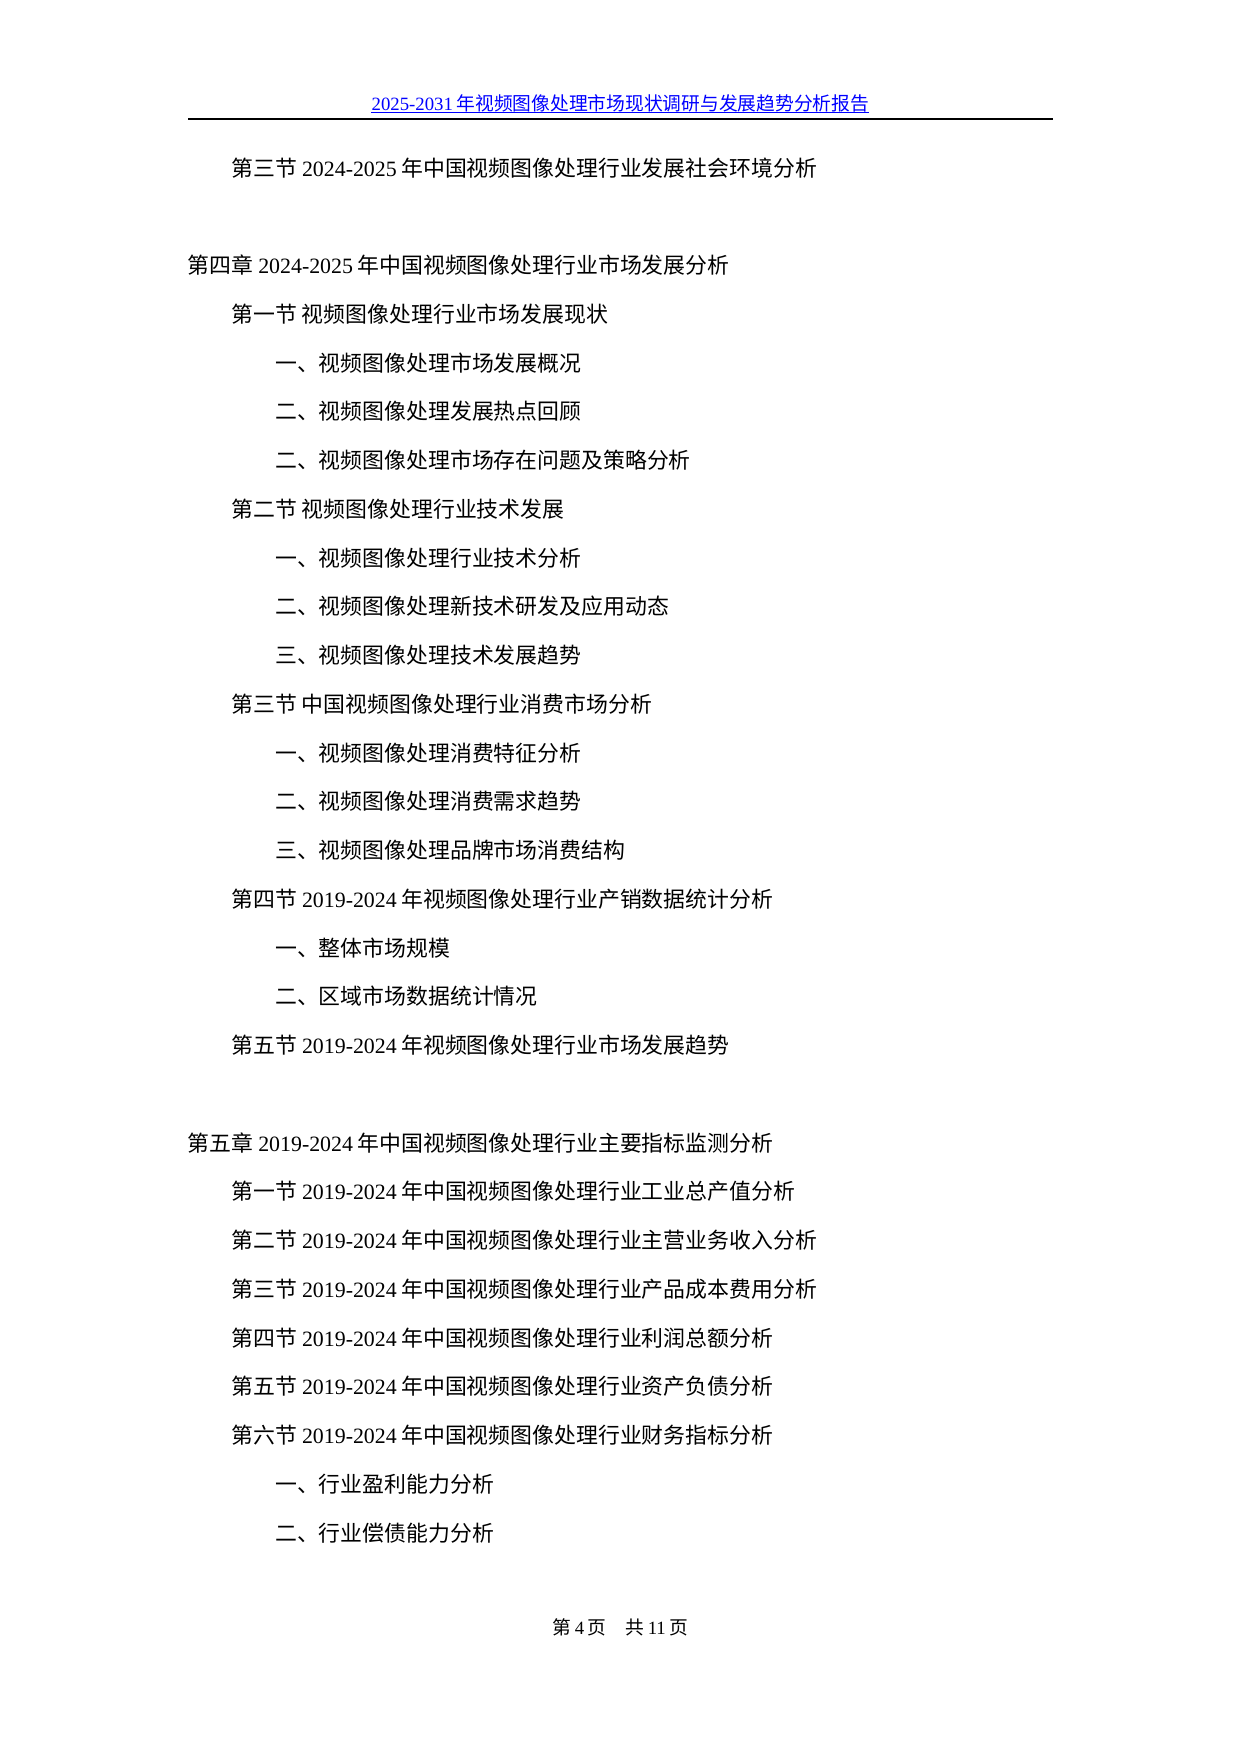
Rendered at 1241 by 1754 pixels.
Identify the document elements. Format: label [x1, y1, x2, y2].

text [187, 150, 1053, 1548]
